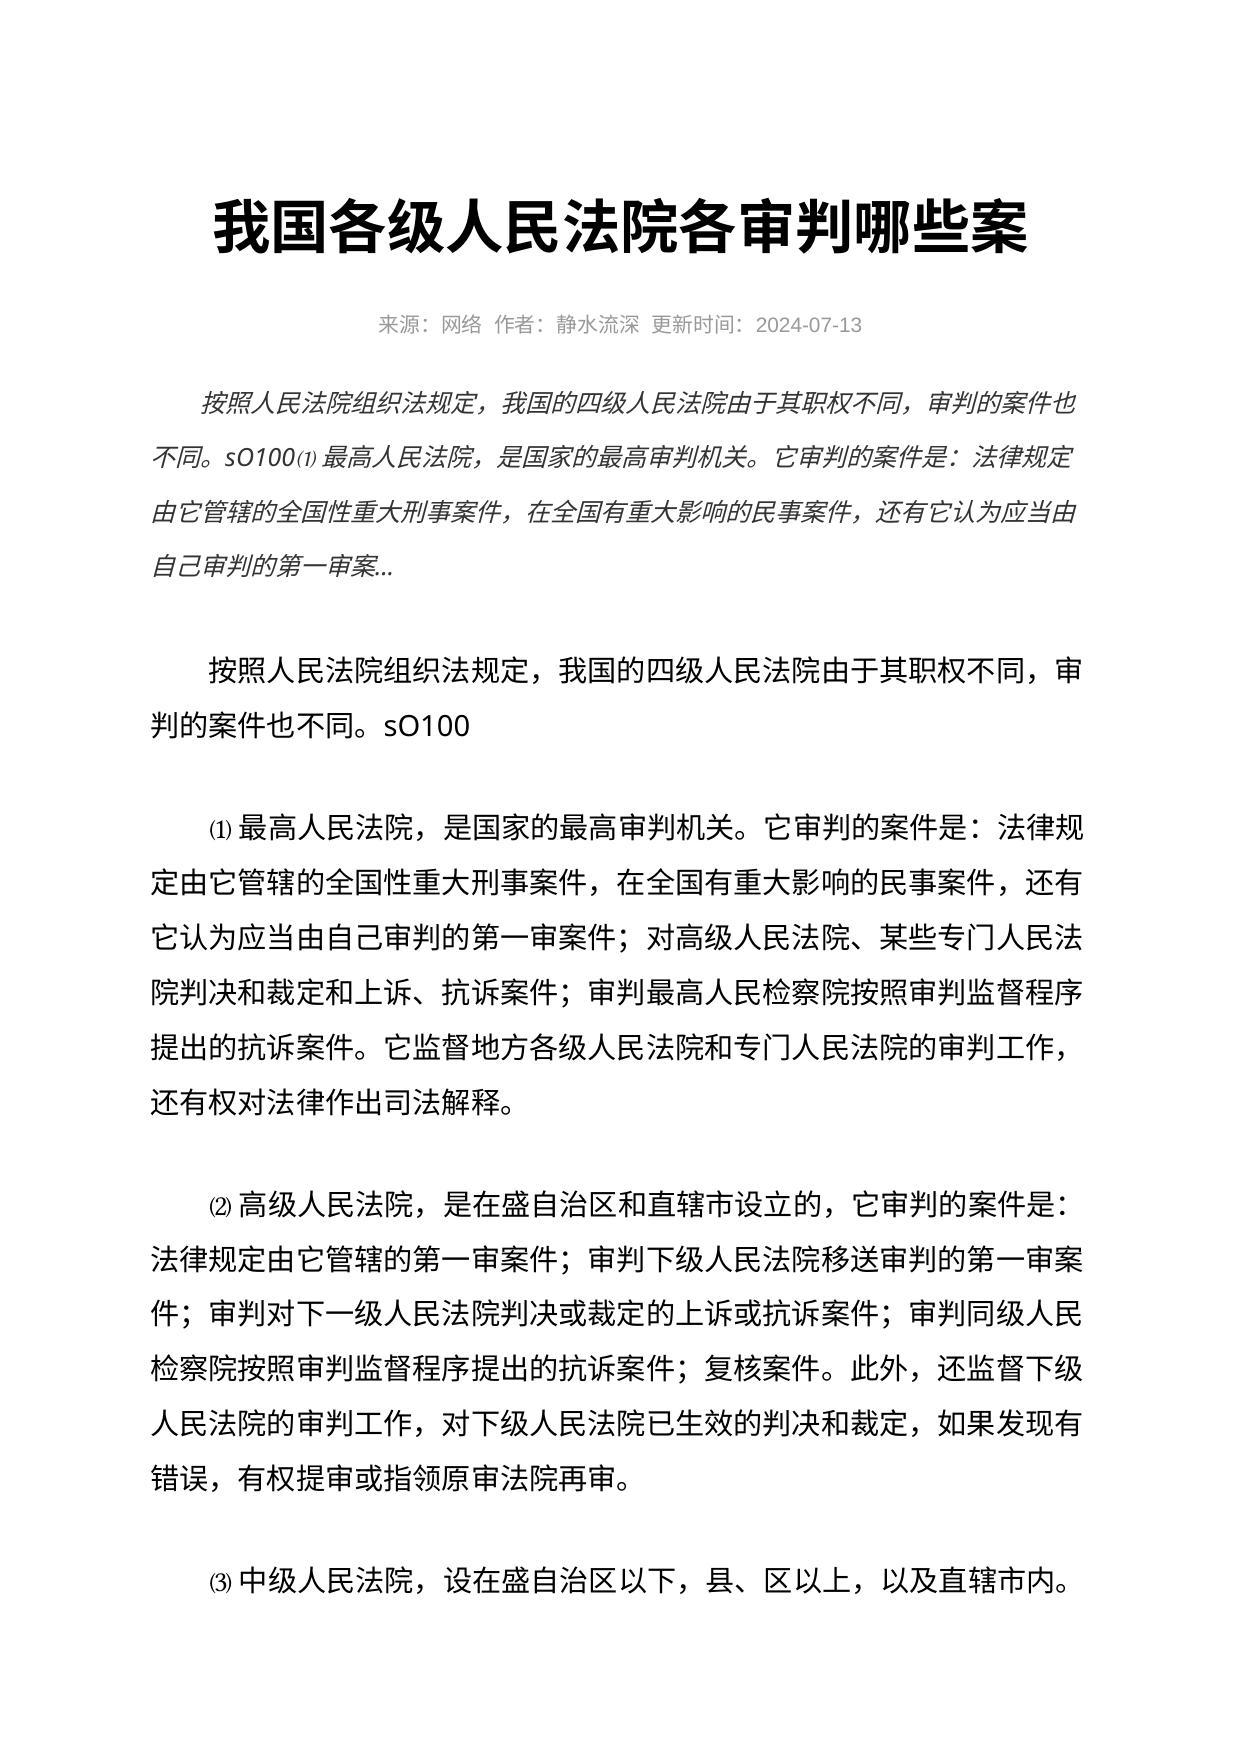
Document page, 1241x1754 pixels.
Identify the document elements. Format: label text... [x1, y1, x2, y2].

text ⑵高级人民法院，是在盛自治区和直辖市设立的，它审判的案件是：法律规定由它管辖的第一审案件；审判下级人民法院移送审判的第一审案件；审判对下一级人民法院判决或裁定的上诉或抗诉案件；审判同级人民检察院按照审判监督程序提出的抗诉案件；复核案件。此外，还监督下级人民法院的审判工作，对下级人民法院已生效的判决和裁定，如果发现有错误，有权提审或指领原审法院再审。 [150, 1181, 1090, 1498]
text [150, 1557, 1090, 1600]
text 来源：网络 作者：静水流深 更新时间：2024-07-13 [150, 313, 1090, 337]
text 按照人民法院组织法规定，我国的四级人民法院由于其职权不同，审判的案件也不同。sO100 [150, 648, 1090, 745]
subtitle 我国各级人民法院各审判哪些案 [150, 181, 1090, 266]
text ⑴最高人民法院，是国家的最高审判机关。它审判的案件是：法律规定由它管辖的全国性重大刑事案件，在全国有重大影响的民事案件，还有它认为应当由自己审判的第一审案件；对高级人民法院、某些专门人民法院判决和裁定和上诉、抗诉案件；审判最高人民检察院按照审判监督程序提出的抗诉案件。它监督地方各级人民法院和专门人民法院的审判工作，还有权对法律作出司法解释。 [150, 805, 1090, 1122]
text 按照人民法院组织法规定，我国的四级人民法院由于其职权不同，审判的案件也不同。sO100⑴最高人民法院，是国家的最高审判机关。它审判的案件是：法律规定由它管辖的全国性重大刑事案件，在全国有重大影响的民事案件，还有它认为应当由自己审判的第一审案... [150, 383, 1090, 583]
